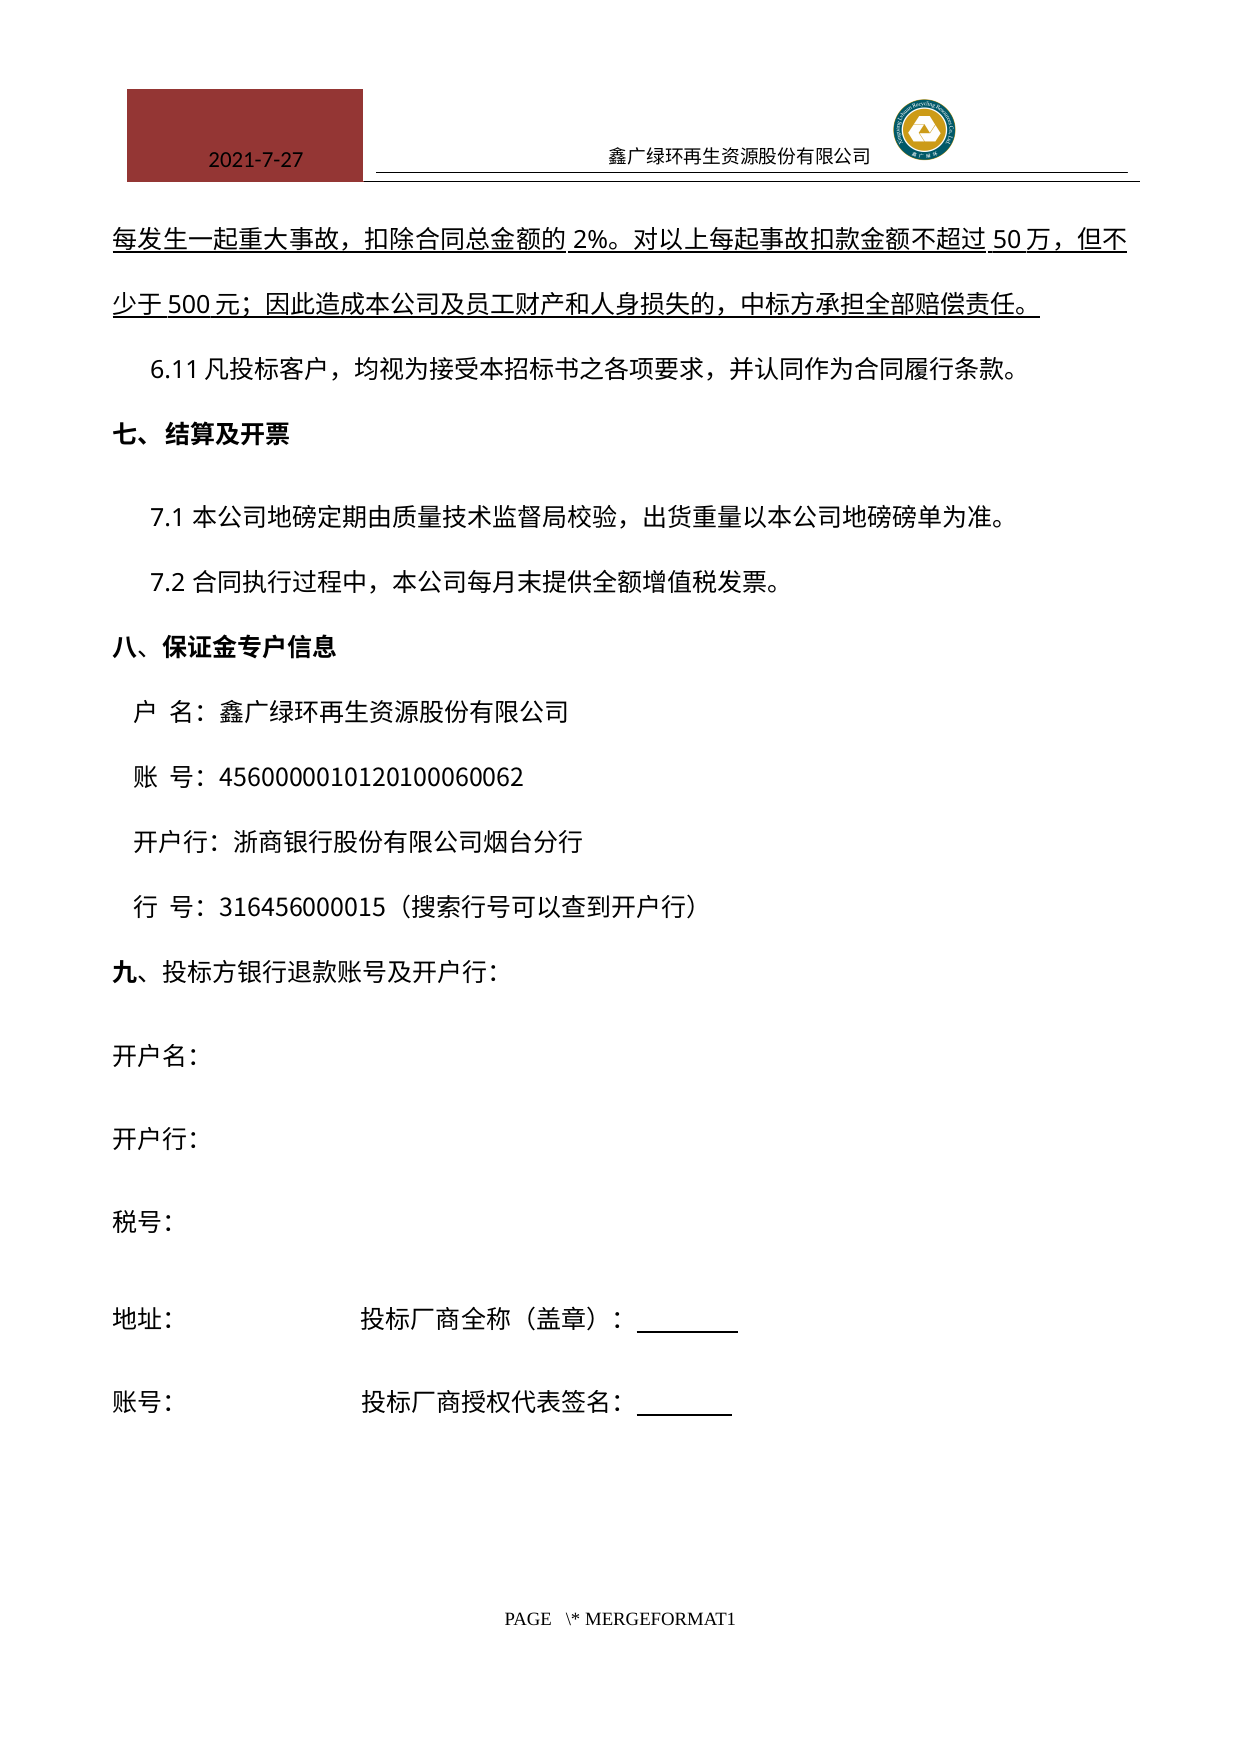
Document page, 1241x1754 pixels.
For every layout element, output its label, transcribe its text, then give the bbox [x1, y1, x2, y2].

picture [892, 96, 959, 164]
text 6.10中标方因非我方原因在我方装车时发生事故，每发生一起，扣除合同总金额的1%；每发生一起重大事故，扣除合同总金额的2%。对以上每起事故扣款金额不超过50万，但不少于500元；因此造成本公司及员工财产和人身损失的，中标方承担全部赔偿责任。 [112, 205, 1128, 335]
text 九、投标方银行退款账号及开户行： [112, 938, 1128, 1003]
text 行 号：316456000015（搜索行号可以查到开户行） [133, 873, 1128, 938]
text 6.11凡投标客户，均视为接受本招标书之各项要求，并认同作为合同履行条款。 [112, 335, 1128, 400]
text 八、保证金专户信息 [112, 613, 1128, 678]
text 地址： 投标厂商全称（盖章）： [112, 1271, 1128, 1336]
text 税号： [112, 1188, 1128, 1253]
text 7.1 本公司地磅定期由质量技术监督局校验，出货重量以本公司地磅磅单为准。 [112, 483, 1128, 548]
text 开户行： [112, 1105, 1128, 1170]
text 账号： 投标厂商授权代表签名： [112, 1354, 1128, 1419]
list 结算及开票 [112, 400, 1128, 465]
text 账 号：4560000010120100060062 [133, 743, 1128, 808]
text 7.2 合同执行过程中，本公司每月末提供全额增值税发票。 [112, 548, 1128, 613]
text 户 名：鑫广绿环再生资源股份有限公司 [133, 678, 1128, 743]
text 开户名： [112, 1022, 1128, 1087]
text 开户行：浙商银行股份有限公司烟台分行 [133, 808, 1128, 873]
